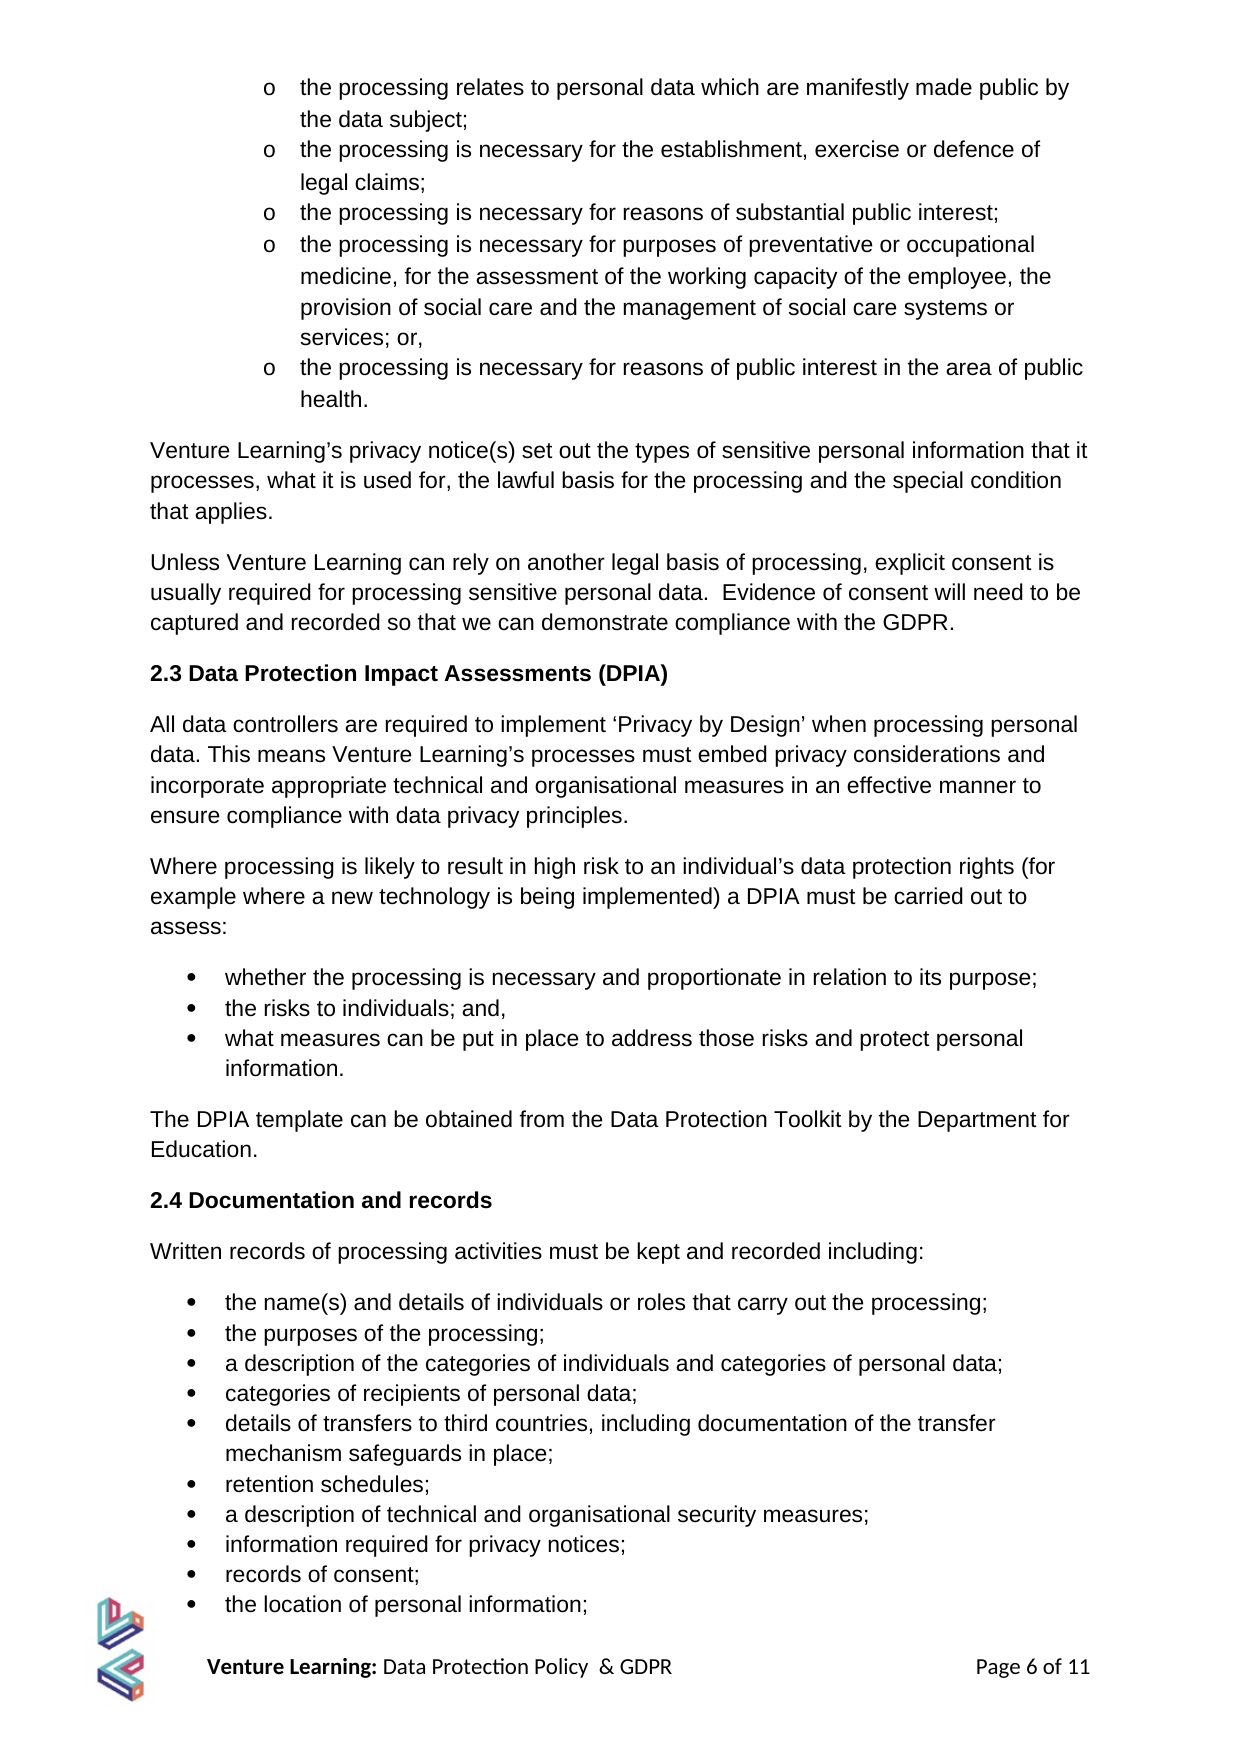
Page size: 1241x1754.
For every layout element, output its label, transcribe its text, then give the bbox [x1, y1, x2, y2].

list records of consent; [187, 1561, 1090, 1587]
text The DPIA template can be obtained from the Data Protection Toolkit by the Department for Education. [150, 1106, 1090, 1162]
text 2.3 Data Protection Impact Assessments (DPIA) [150, 660, 1090, 686]
list the name(s) and details of individuals or roles that carry out the processing; [187, 1289, 1090, 1316]
text All data controllers are required to implement ‘Privacy by Design’ when processing personal data. This means Venture Learning’s processes must embed privacy considerations and incorporate appropriate technical and organisational measures in an effective manner to ensure compliance with data privacy principles. [150, 711, 1090, 828]
list the processing is necessary for purposes of preventative or occupational medicine, for the assessment of the working capacity of the employee, the provision of social care and the management of social care systems or services; or, [262, 231, 1090, 350]
list information required for privacy notices; [187, 1531, 1090, 1557]
text Written records of processing activities must be kept and recorded including: [150, 1238, 1090, 1264]
list the processing is necessary for the establishment, exercise or defence of legal claims; [262, 136, 1090, 195]
list the risks to individuals; and, [187, 994, 1090, 1021]
list details of transfers to third countries, including documentation of the transfer mechanism safeguards in place; [187, 1410, 1090, 1467]
text Unless Venture Learning can rely on another legal basis of processing, explicit consent is usually required for processing sensitive personal data. Evidence of consent will need to be captured and recorded so that we can demonstrate compliance with the GDPR. [150, 549, 1090, 635]
list the processing is necessary for reasons of public interest in the area of public health. [262, 354, 1090, 412]
list the location of personal information; [187, 1591, 1090, 1618]
list the purposes of the processing; [187, 1319, 1090, 1346]
list the processing relates to personal data which are manifestly made public by the data subject; [262, 74, 1090, 132]
text 2.4 Documentation and records [150, 1187, 1090, 1213]
list what measures can be put in place to address those risks and protect personal information. [187, 1025, 1090, 1081]
picture [49, 1583, 187, 1723]
list whether the processing is necessary and proportionate in relation to its purpose; [187, 964, 1090, 991]
text Venture Learning’s privacy notice(s) set out the types of sensitive personal information that it processes, what it is used for, the lawful basis for the processing and the special condition that applies. [150, 437, 1090, 524]
list categories of recipients of personal data; [187, 1380, 1090, 1406]
list a description of technical and organisational security measures; [187, 1501, 1090, 1527]
text Where processing is likely to result in high risk to an individual’s data protection rights (for example where a new technology is being implemented) a DPIA must be carried out to assess: [150, 853, 1090, 939]
list retention schedules; [187, 1471, 1090, 1497]
list the processing is necessary for reasons of substantial public interest; [262, 199, 1090, 227]
list a description of the categories of individuals and categories of personal data; [187, 1350, 1090, 1376]
